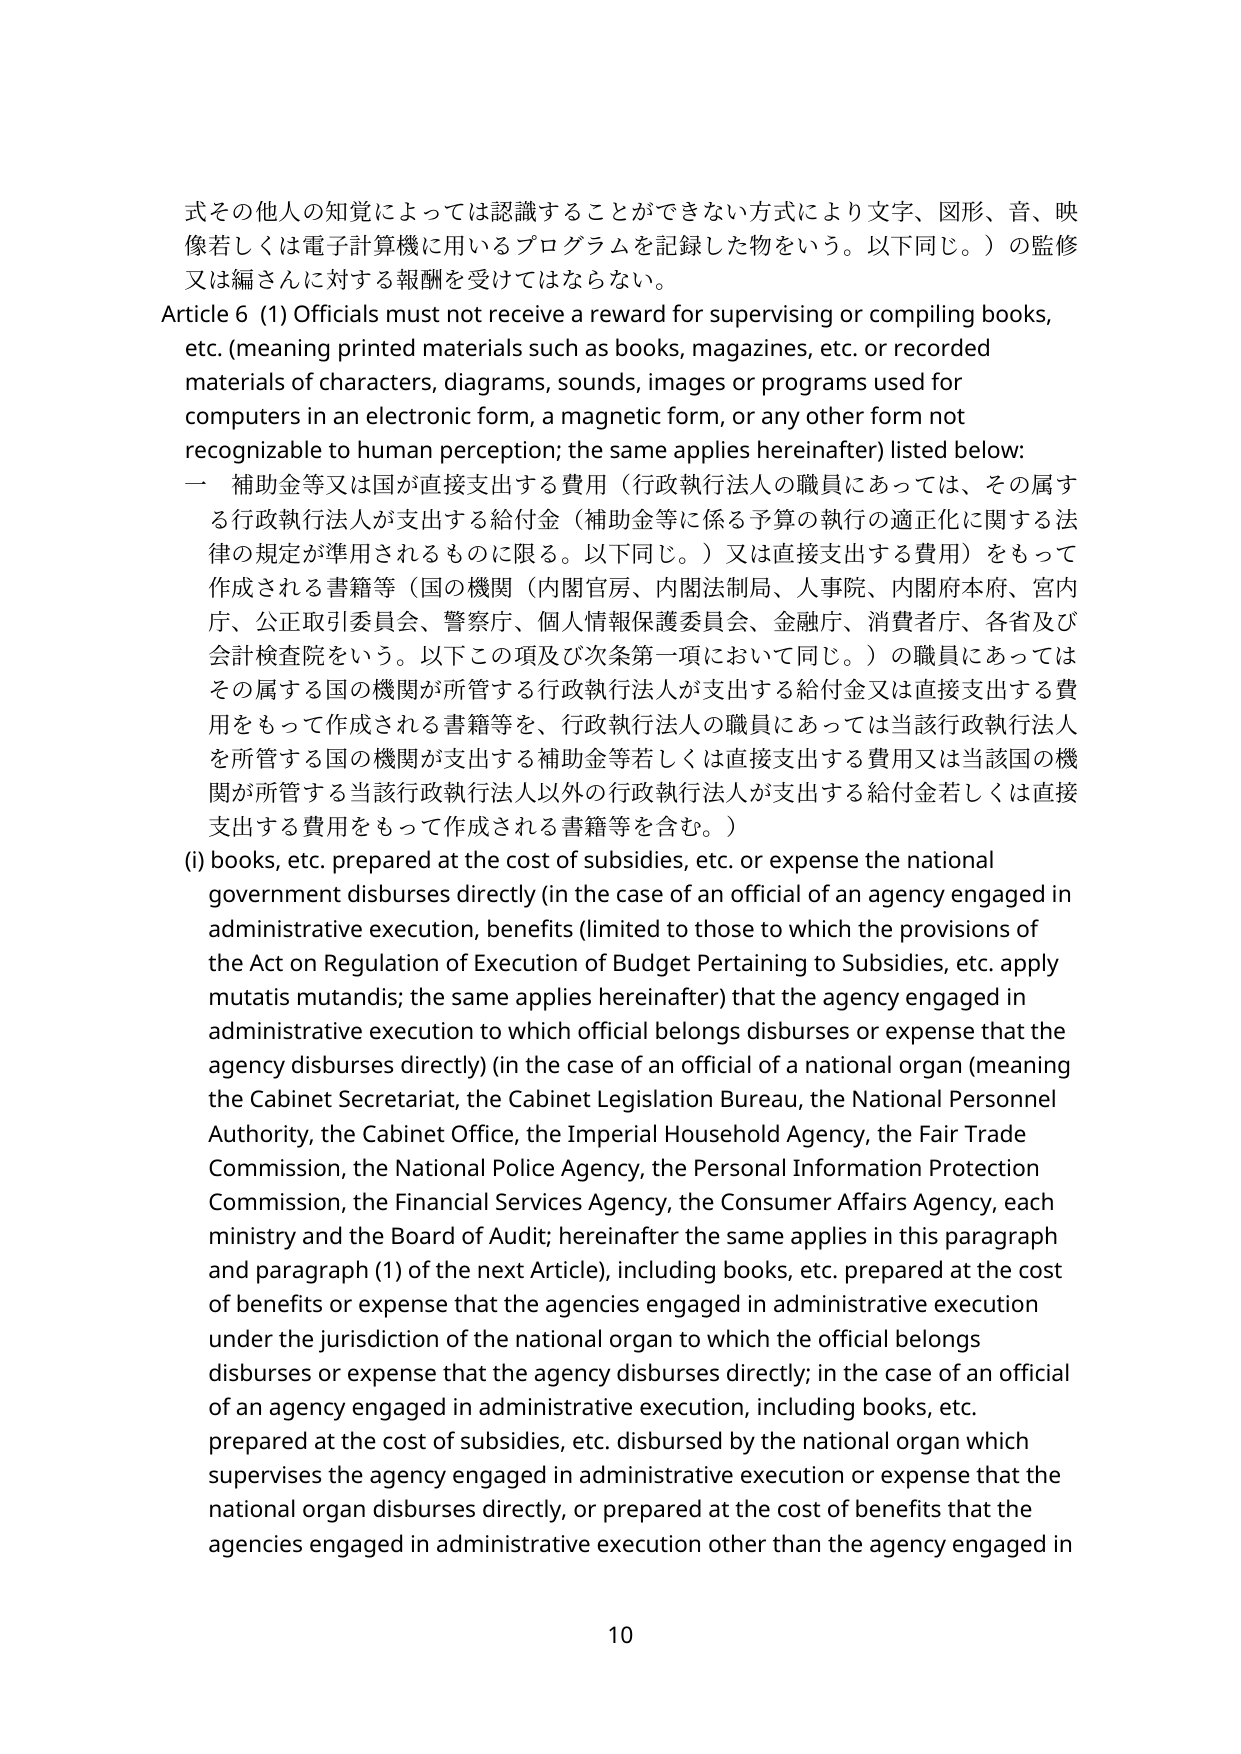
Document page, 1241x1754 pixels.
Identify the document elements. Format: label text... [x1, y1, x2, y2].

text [184, 843, 1079, 1560]
text 一 補助金等又は国が直接支出する費用（行政執行法人の職員にあっては、その属する行政執行法人が支出する給付金（補助金等に係る予算の執行の適正化に関する法律の規定が準用されるものに限る。以下同じ。）又は直接支出する費用）をもって作成される書籍等（国の機関（内閣官房、内閣法制局、人事院、内閣府本府、宮内庁、公正取引委員会、警察庁、個人情報保護委員会、金融庁、消費者庁、各省及び会計検査院をいう。以下この項及び次条第一項において同じ。）の職員にあってはその属する国の機関が所管する行政執行法人が支出する給付金又は直接支出する費用をもって作成される書籍等を、行政執行法人の職員にあっては当該行政執行法人を所管する国の機関が支出する補助金等若しくは直接支出する費用又は当該国の機関が所管する当該行政執行法人以外の行政執行法人が支出する給付金若しくは直接支出する費用をもって作成される書籍等を含む。） [184, 467, 1079, 843]
text Article 6 (1) Officials must not receive a reward for supervising or compiling books, etc. (meaning printed materials such as books, magazines, etc. or recorded materials of characters, diagrams, sounds, images or programs used for computers in an electronic form, a magnetic form, or any other form not recognizable to human perception; the same applies hereinafter) listed below: [161, 296, 1079, 467]
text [161, 194, 1079, 296]
